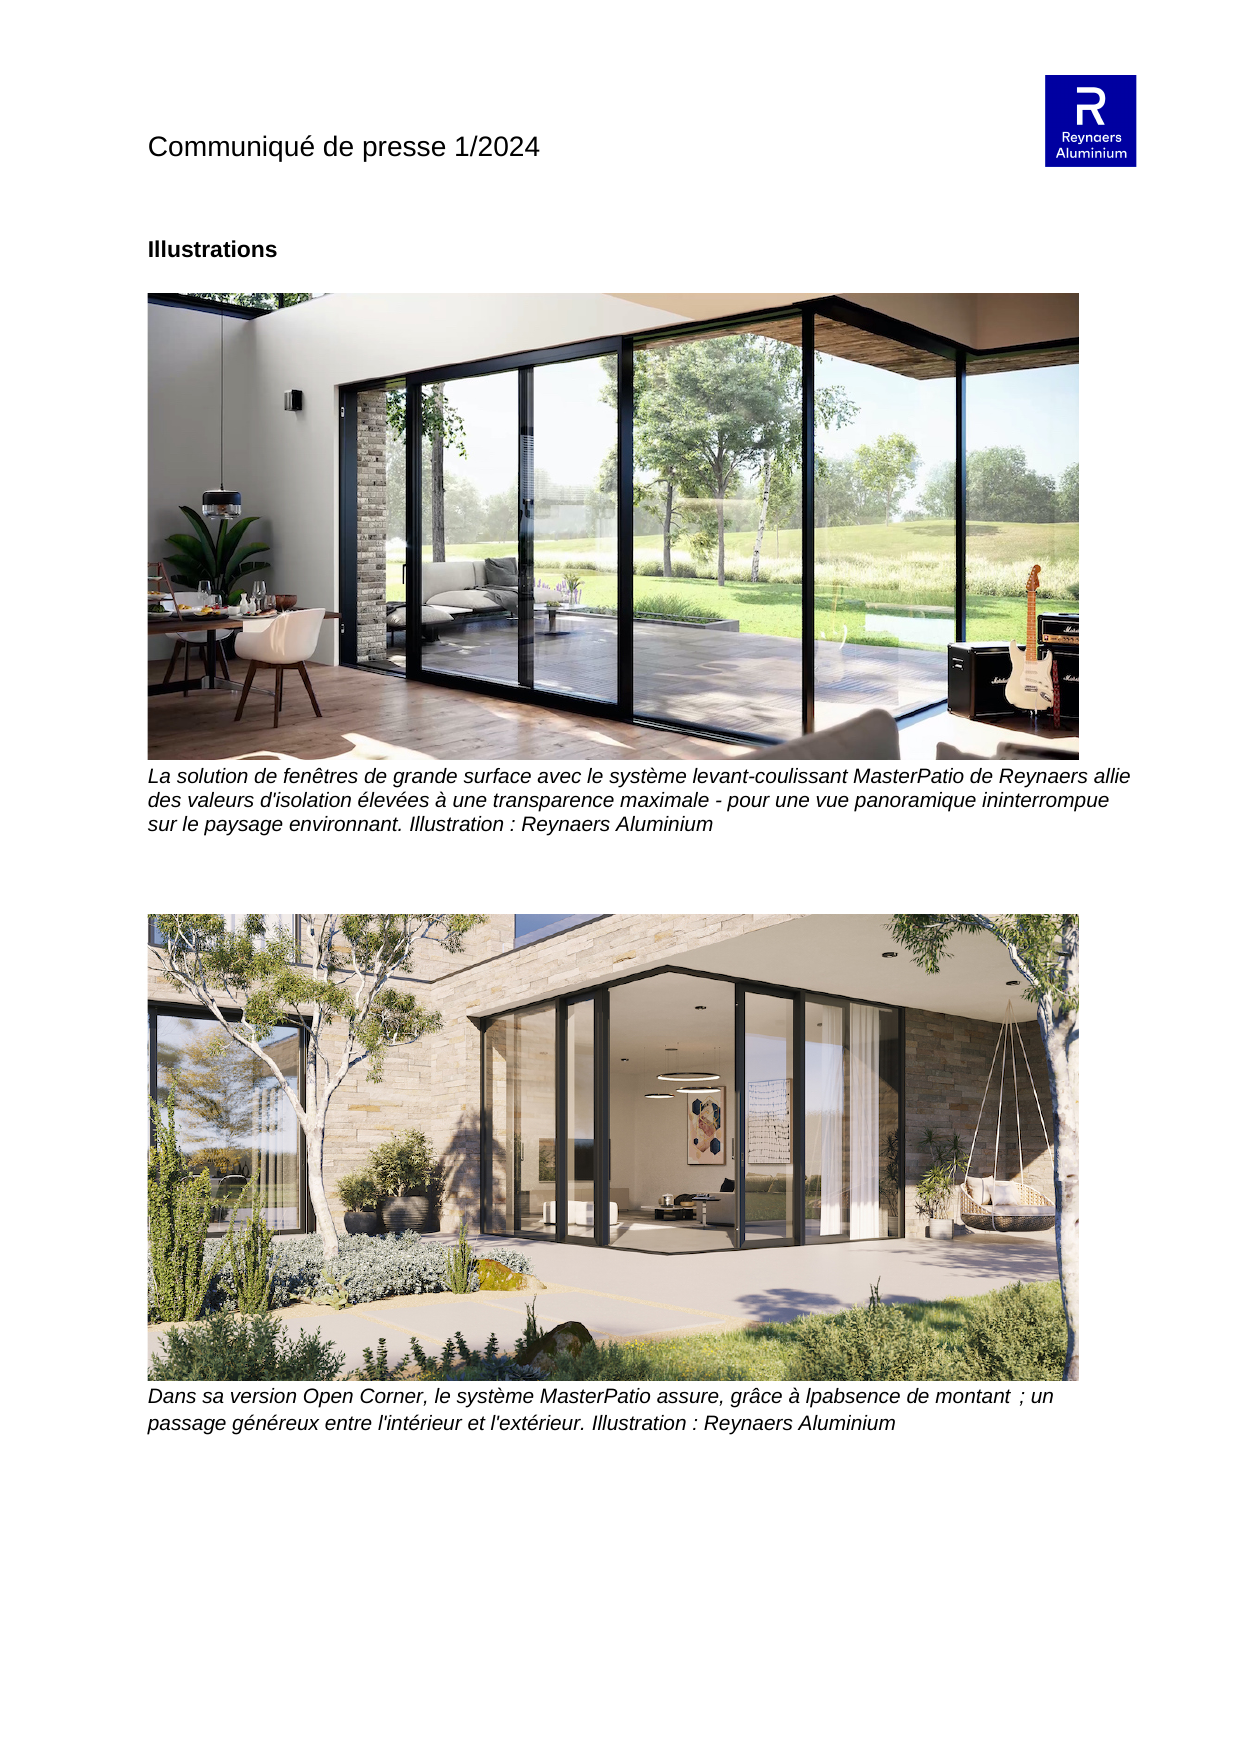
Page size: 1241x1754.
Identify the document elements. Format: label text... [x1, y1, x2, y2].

picture [147, 293, 1079, 760]
text Dans sa version Open Corner, le système MasterPatio assure, grâce à lpabsence de montant ; un passage généreux entre l'intérieur et l'extérieur. Illustration : Reynaers Aluminium [148, 1384, 1137, 1435]
text Illustrations [148, 236, 1137, 263]
text La solution de fenêtres de grande surface avec le système levant-coulissant MasterPatio de Reynaers allie des valeurs d'isolation élevées à une transparence maximale - pour une vue panoramique ininterrompue sur le paysage environnant. Illustration : Reynaers Aluminium [148, 763, 1137, 835]
picture [147, 914, 1079, 1381]
picture [1045, 75, 1137, 167]
